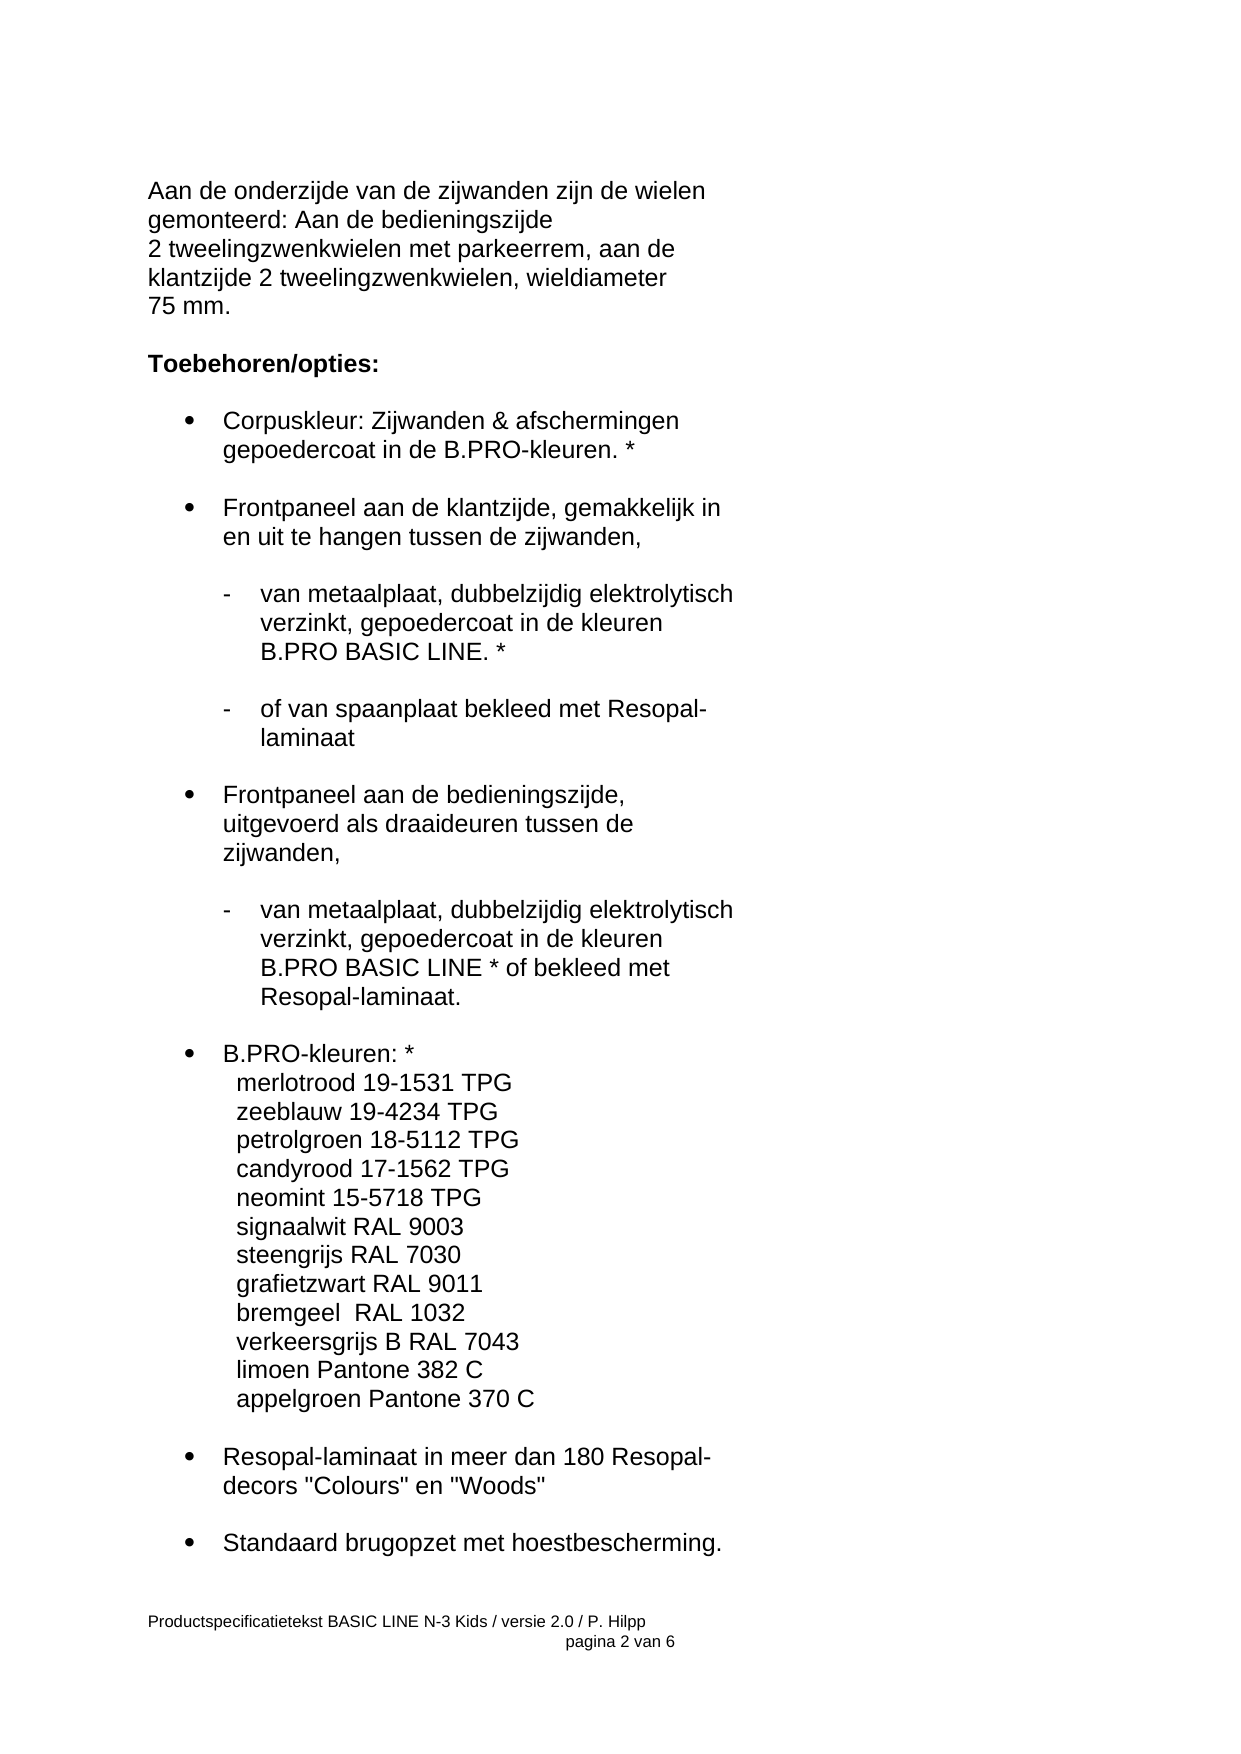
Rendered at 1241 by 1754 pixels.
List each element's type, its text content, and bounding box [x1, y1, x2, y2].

text Aan de onderzijde van de zijwanden zijn de wielen gemonteerd: Aan de bedieningszijde 2 tweelingzwenkwielen met parkeerrem, aan de klantzijde 2 tweelingzwenkwielen, wieldiameter 75 mm. [148, 176, 738, 320]
text neomint 15-5718 TPG [221, 1183, 738, 1212]
list van metaalplaat, dubbelzijdig elektrolytisch verzinkt, gepoedercoat in de kleuren B.PRO BASIC LINE. * [223, 579, 738, 665]
list Standaard brugopzet met hoestbescherming. [185, 1528, 738, 1557]
text appelgroen Pantone 370 C [221, 1384, 738, 1413]
list of van spaanplaat bekleed met Resopal-laminaat [223, 694, 738, 752]
text bremgeel RAL 1032 [221, 1298, 738, 1327]
text petrolgroen 18-5112 TPG [221, 1126, 738, 1154]
text grafietzwart RAL 9011 [221, 1269, 738, 1298]
text candyrood 17-1562 TPG [221, 1154, 738, 1183]
list Frontpaneel aan de bedieningszijde, uitgevoerd als draaideuren tussen de zijwanden, [185, 780, 738, 867]
text limoen Pantone 382 C [221, 1356, 738, 1384]
list Corpuskleur: Zijwanden & afschermingen gepoedercoat in de B.PRO-kleuren. * [185, 406, 738, 464]
list Frontpaneel aan de klantzijde, gemakkelijk in en uit te hangen tussen de zijwanden, [185, 493, 738, 550]
list van metaalplaat, dubbelzijdig elektrolytisch verzinkt, gepoedercoat in de kleuren B.PRO BASIC LINE * of bekleed met Resopal-laminaat. [223, 895, 738, 1010]
text steengrijs RAL 7030 [221, 1241, 738, 1269]
text zeeblauw 19-4234 TPG [221, 1097, 738, 1126]
text verkeersgrijs B RAL 7043 [221, 1327, 738, 1356]
text signaalwit RAL 9003 [221, 1212, 738, 1241]
list Resopal-laminaat in meer dan 180 Resopal-decors "Colours" en "Woods" [185, 1442, 738, 1499]
list B.PRO-kleuren: * [185, 1039, 1093, 1068]
text Toebehoren/opties: [148, 349, 738, 378]
text merlotrood 19-1531 TPG [221, 1068, 738, 1097]
